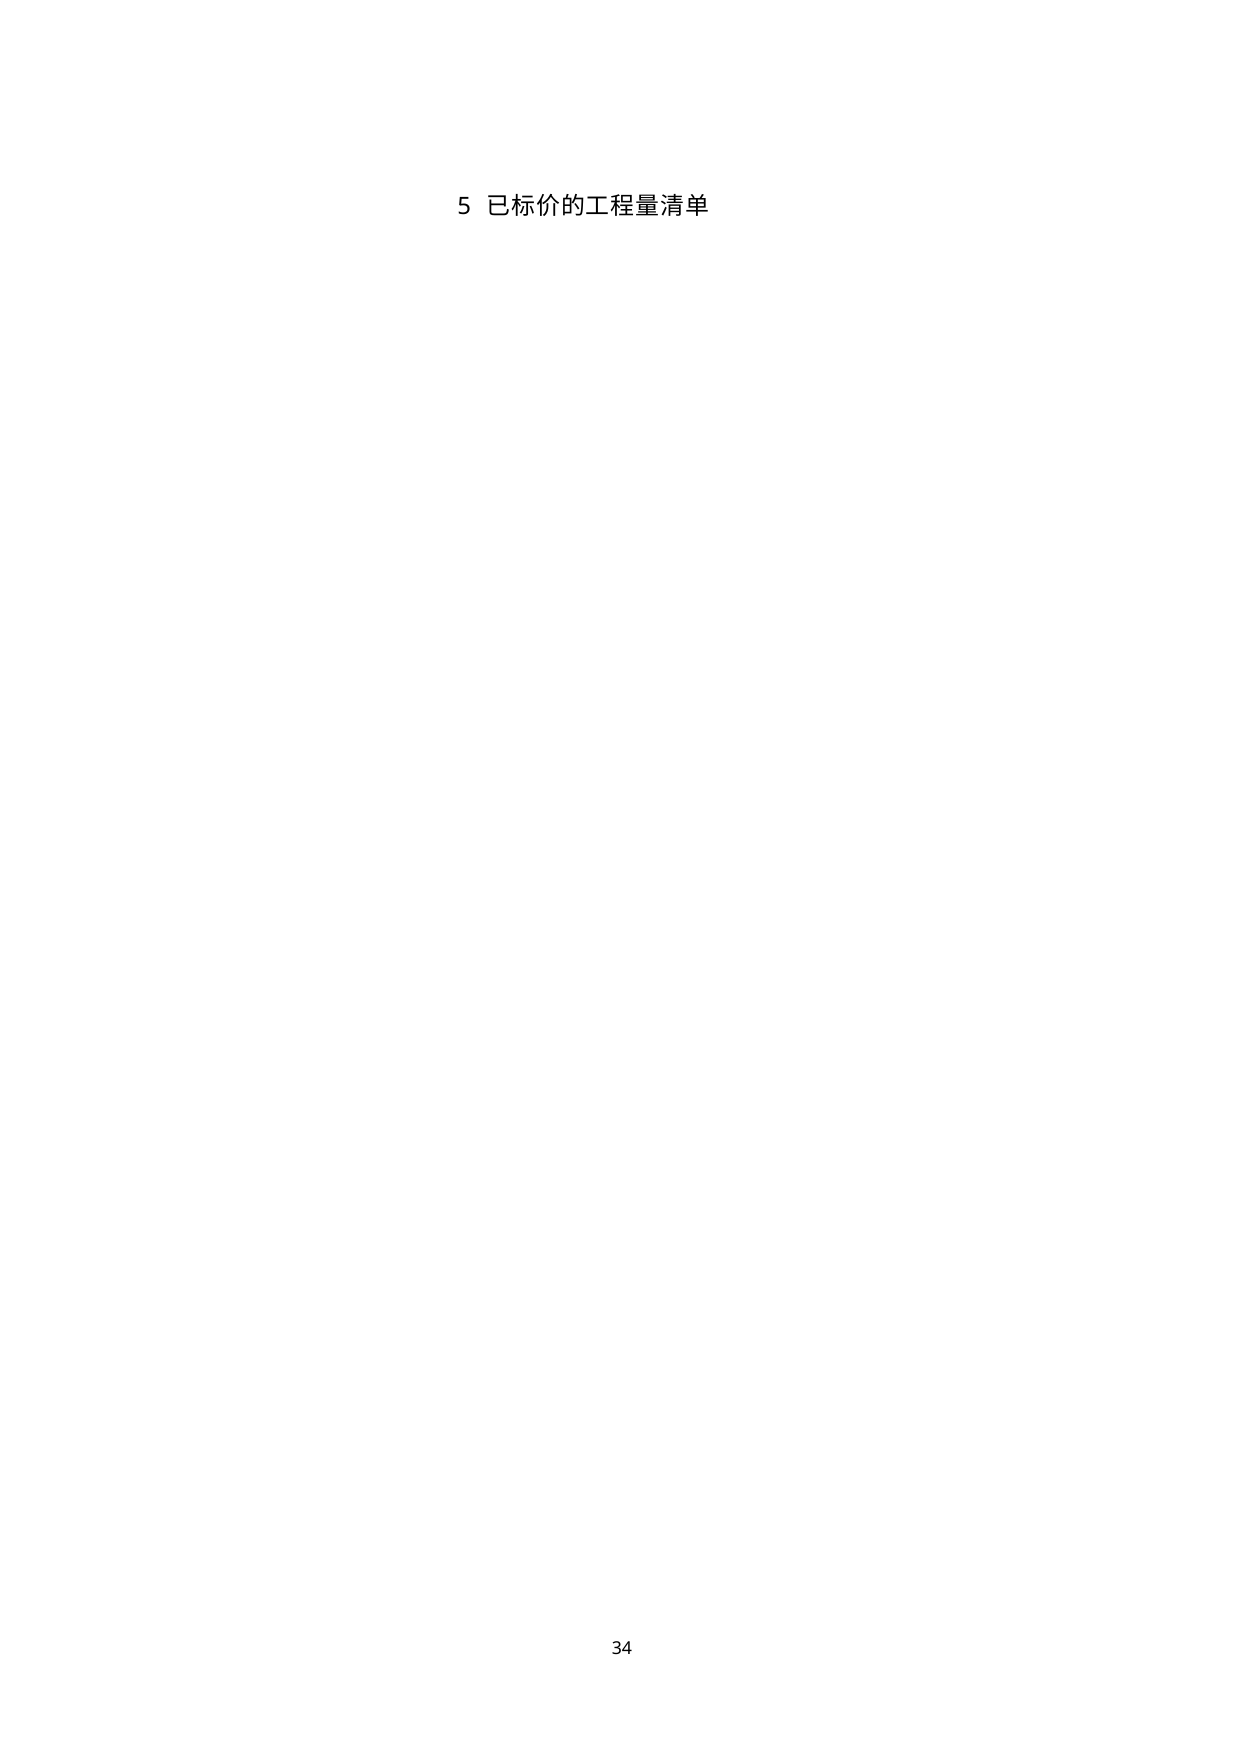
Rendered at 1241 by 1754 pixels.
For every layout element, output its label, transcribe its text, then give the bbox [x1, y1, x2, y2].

text 5 已标价的工程量清单 [457, 188, 1054, 221]
